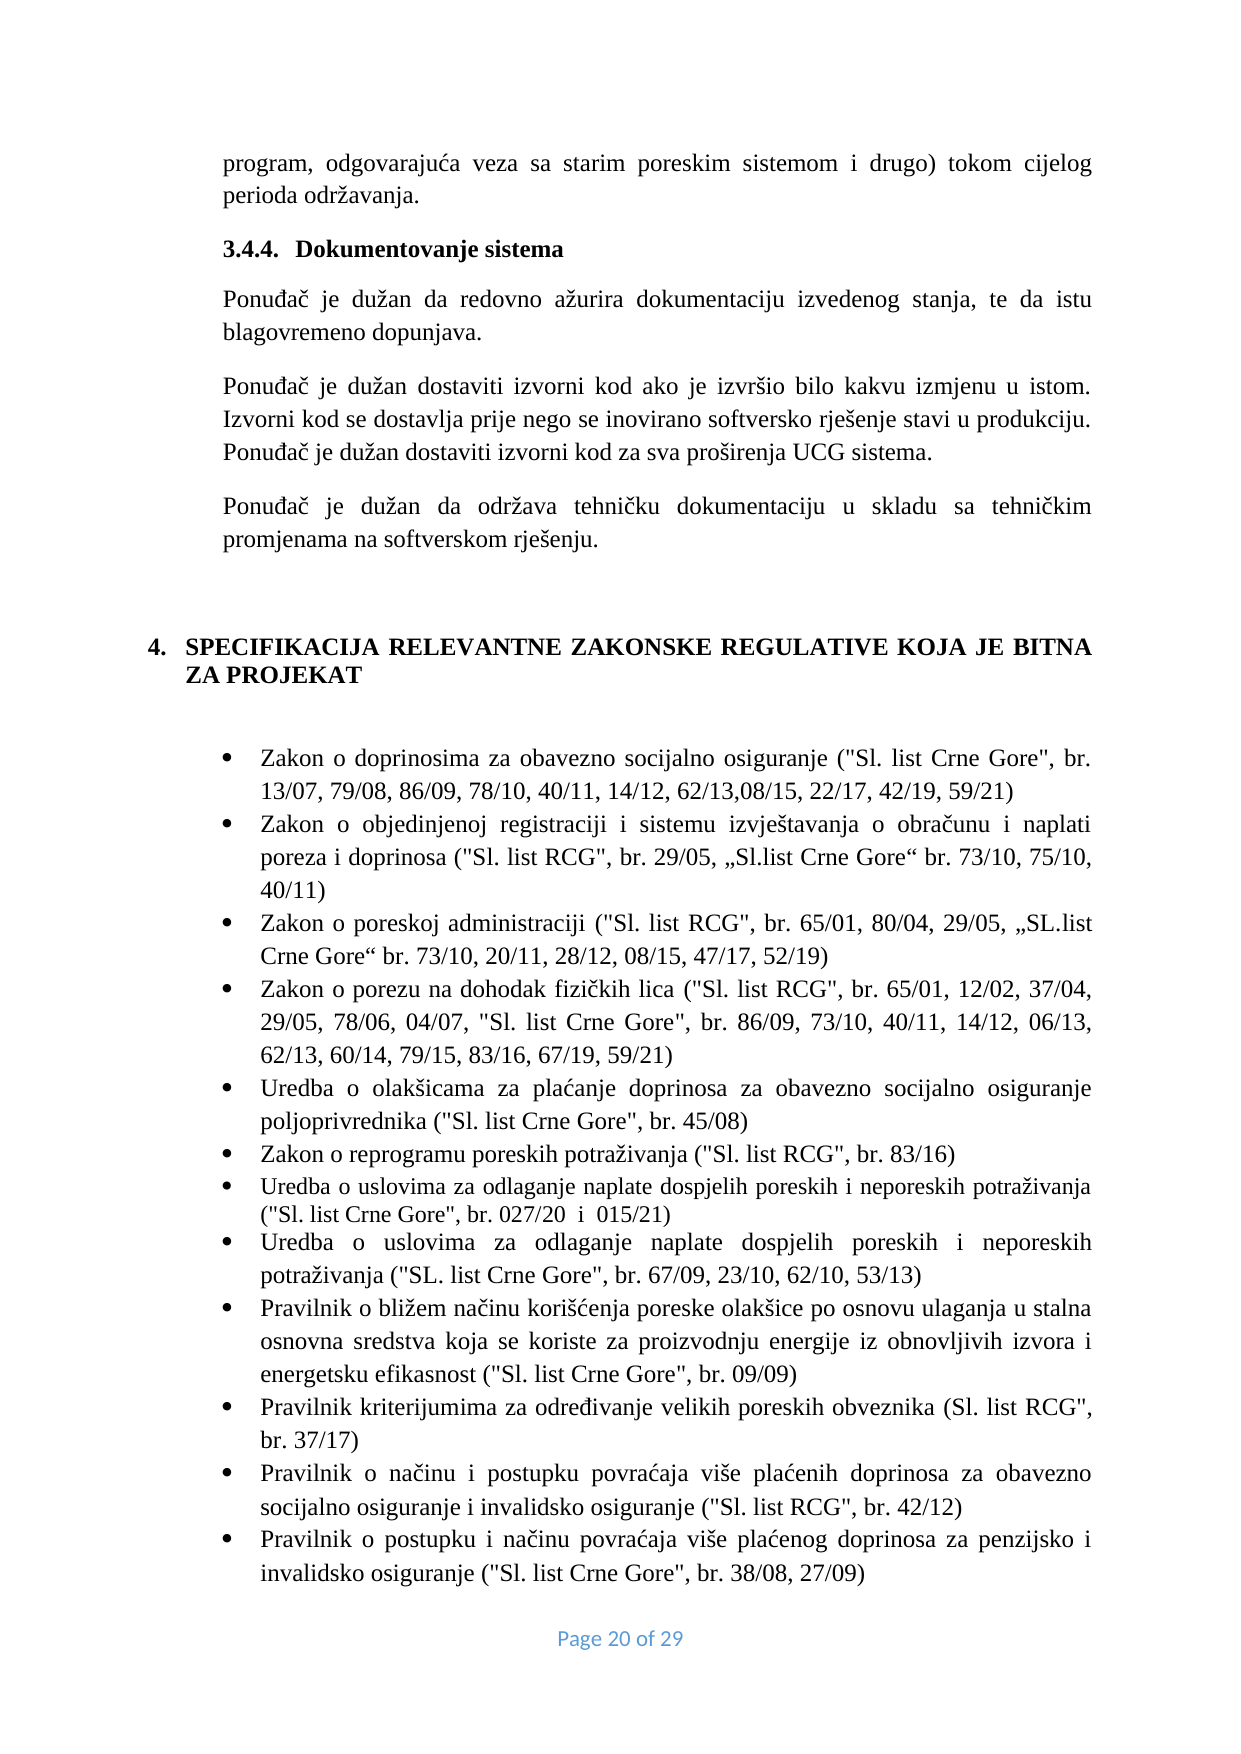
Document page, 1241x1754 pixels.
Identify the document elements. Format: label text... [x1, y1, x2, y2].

text Ponuđač je dužan da redovno ažurira dokumentaciju izvedenog stanja, te da istu blagovremeno dopunjava. [223, 284, 1093, 346]
list Zakon o reprogramu poreskih potraživanja ("Sl. list RCG", br. 83/16) [223, 1139, 1093, 1168]
list Zakon o objedinjenoj registraciji i sistemu izvještavanja o obračunu i naplati poreza i doprinosa ("Sl. list RCG", br. 29/05, „sl.list crne gore“ br. 73/10, 75/10, 40/11) [223, 809, 1093, 904]
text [223, 148, 1093, 209]
list Zakon o porezu na dohodak fizičkih lica ("Sl. list RCG", br. 65/01, 12/02, 37/04, 29/05, 78/06, 04/07, "Sl. list Crne Gore", br. 86/09, 73/10, 40/11, 14/12, 06/13, 62/13, 60/14, 79/15, 83/16, 67/19, 59/21) [223, 974, 1093, 1069]
list SPECIFIKACIJA relevantne zakonske regulative KOJA JE BITNA ZA PROJEKAT [148, 632, 1093, 689]
list Uredba o olakšicama za plaćanje doprinosa za obavezno socijalno osiguranje poljoprivrednika ("Sl. list Crne Gore", br. 45/08) [223, 1073, 1093, 1135]
list Dokumentovanje sistema [223, 234, 1093, 263]
list Zakon o doprinosima za obavezno socijalno osiguranje ("Sl. list Crne Gore", br. 13/07, 79/08, 86/09, 78/10, 40/11, 14/12, 62/13,08/15, 22/17, 42/19, 59/21) [223, 743, 1093, 805]
text Ponuđač je dužan da održava tehničku dokumentaciju u skladu sa tehničkim promjenama na softverskom rješenju. [223, 491, 1093, 553]
list Pravilnik kriterijumima za određivanje velikih poreskih obveznika (Sl. list RCG", br. 37/17) [223, 1392, 1093, 1454]
list Zakon o poreskoj administraciji ("Sl. list RCG", br. 65/01, 80/04, 29/05, „sl.list crne gore“ br. 73/10, 20/11, 28/12, 08/15, 47/17, 52/19) [223, 908, 1093, 970]
list Uredba o uslovima za odlaganje naplate dospjelih poreskih i neporeskih potraživanja ("Sl. list Crne Gore", br. 67/09, 23/10, 62/10, 53/13) [223, 1227, 1093, 1289]
list Uredba o uslovima za odlaganje naplate dospjelih poreskih i neporeskih potraživanja ("Sl. list Crne Gore", br. 027/​20 i 015/21) [223, 1172, 1093, 1227]
list Pravilnik o bližem načinu korišćenja poreske olakšice po osnovu ulaganja u stalna osnovna sredstva koja se koriste za proizvodnju energije iz obnovljivih izvora i energetsku efikasnost ("Sl. list Crne Gore", br. 09/09) [223, 1293, 1093, 1388]
list Pravilnik o načinu i postupku povraćaja više plaćenih doprinosa za obavezno socijalno osiguranje i invalidsko osiguranje ("Sl. list RCG", br. 42/12) [223, 1458, 1093, 1520]
text Ponuđač je dužan dostaviti izvorni kod ako je izvršio bilo kakvu izmjenu u istom. Izvorni kod se dostavlja prije nego se inovirano softversko rješenje stavi u produkciju. Ponuđač je dužan dostaviti izvorni kod za sva proširenja UCG sistema. [223, 371, 1093, 466]
list Pravilnik o postupku i načinu povraćaja više plaćenog doprinosa za penzijsko i invalidsko osiguranje ("Sl. list Crne Gore", br. 38/08, 27/09) [223, 1524, 1093, 1586]
